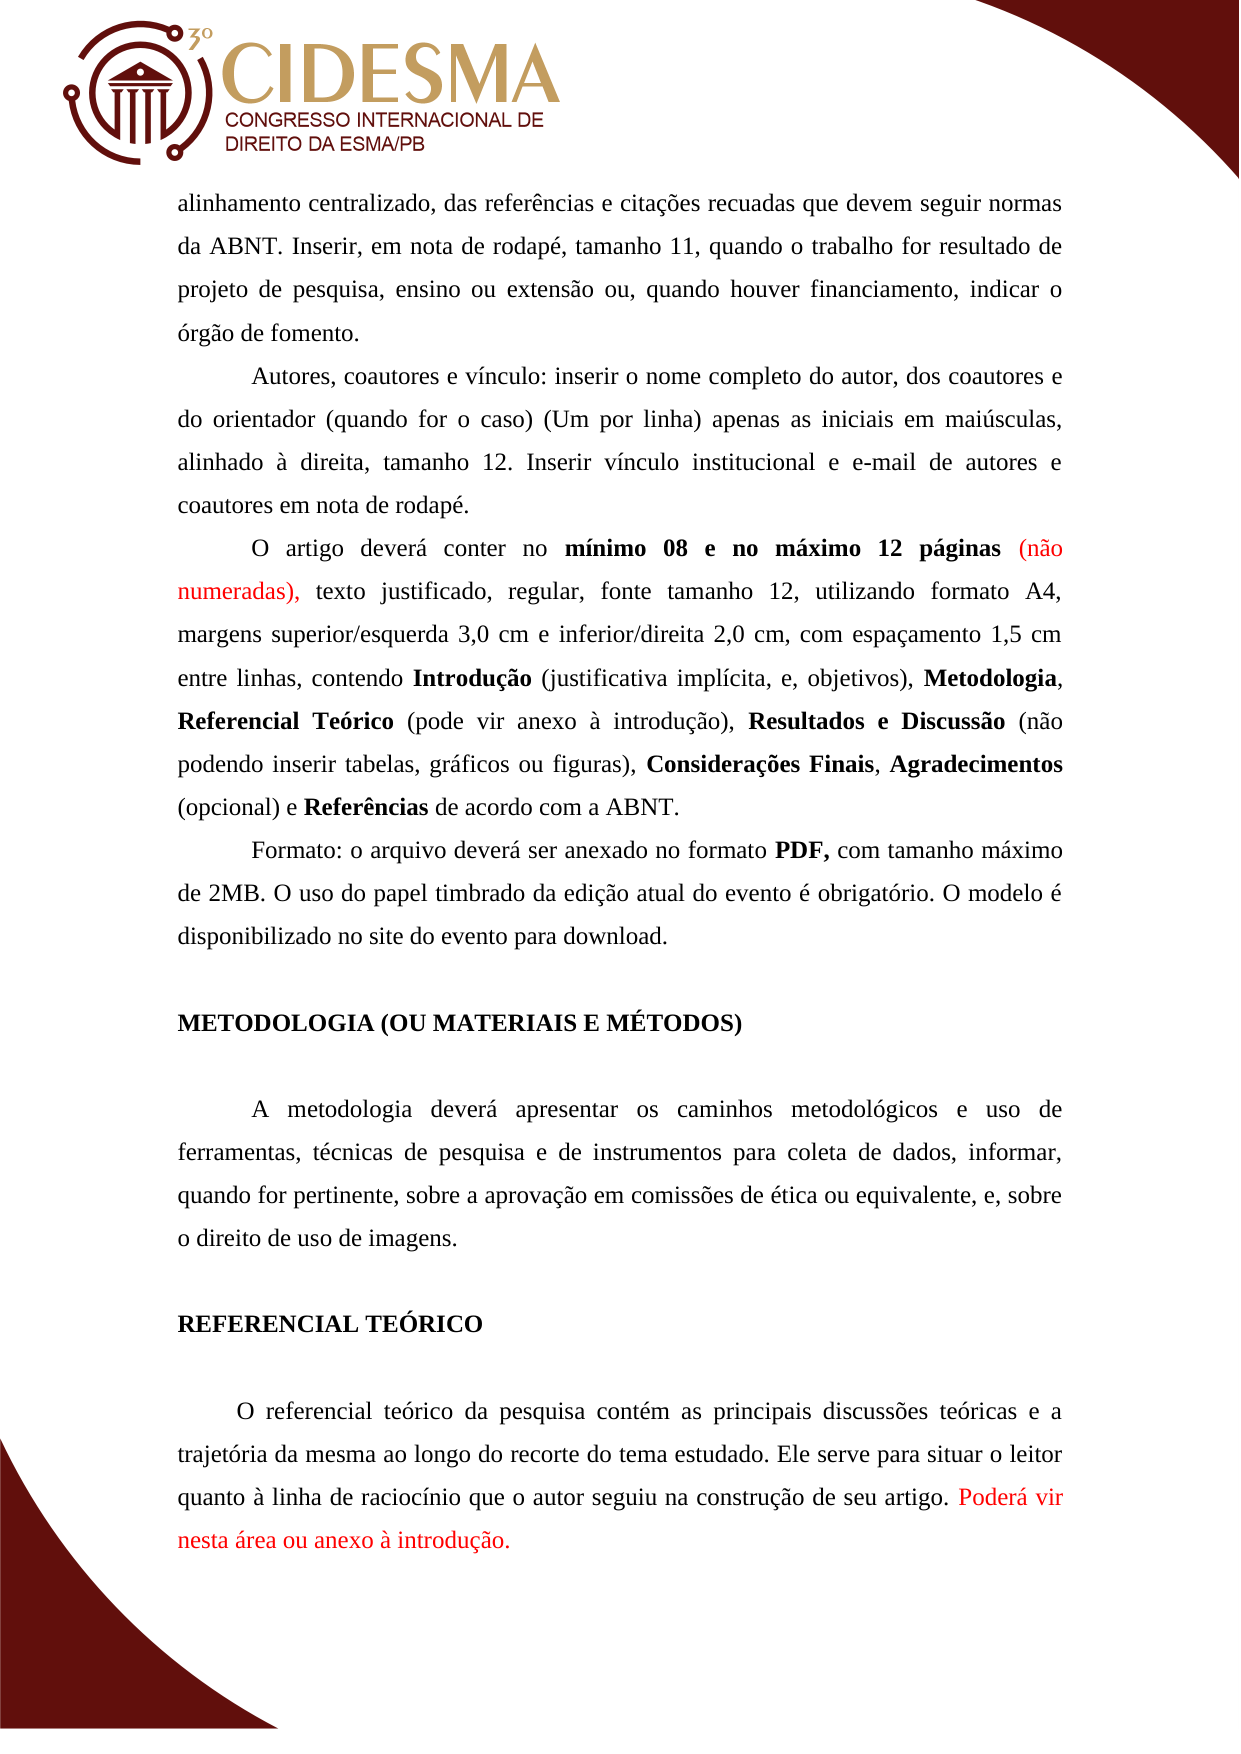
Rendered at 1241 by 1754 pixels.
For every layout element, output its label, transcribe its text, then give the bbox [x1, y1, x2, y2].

text REFERENCIAL TEÓRICO [177, 1309, 1063, 1338]
text O referencial teórico da pesquisa contém as principais discussões teóricas e a trajetória da mesma ao longo do recorte do tema estudado. Ele serve para situar o leitor quanto à linha de raciocínio que o autor seguiu na construção de seu artigo. Poderá vir nesta área ou anexo à introdução. [177, 1396, 1063, 1554]
text O artigo deverá conter no mínimo 08 e no máximo 12 páginas (não numeradas), texto justificado, regular, fonte tamanho 12, utilizando formato A4, margens superior/esquerda 3,0 cm e inferior/direita 2,0 cm, com espaçamento 1,5 cm entre linhas, contendo Introdução (justificativa implícita, e, objetivos), Metodologia, Referencial Teórico (pode vir anexo à introdução), Resultados e Discussão (não podendo inserir tabelas, gráficos ou figuras), Considerações Finais, Agradecimentos (opcional) e Referências de acordo com a ABNT. [177, 533, 1063, 821]
text A metodologia deverá apresentar os caminhos metodológicos e uso de ferramentas, técnicas de pesquisa e de instrumentos para coleta de dados, informar, quando for pertinente, sobre a aprovação em comissões de ética ou equivalente, e, sobre o direito de uso de imagens. [177, 1094, 1063, 1252]
text Formato: o arquivo deverá ser anexado no formato PDF, com tamanho máximo de 2MB. O uso do papel timbrado da edição atual do evento é obrigatório. O modelo é disponibilizado no site do evento para download. [177, 835, 1063, 950]
text Autores, coautores e vínculo: inserir o nome completo do autor, dos coautores e do orientador (quando for o caso) (Um por linha) apenas as iniciais em maiúsculas, alinhado à direita, tamanho 12. Inserir vínculo institucional e e-mail de autores e coautores em nota de rodapé. [177, 361, 1063, 519]
picture [0, 0, 1239, 1729]
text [177, 188, 1063, 346]
text METODOLOGIA (OU MATERIAIS E MÉTODOS) [177, 1008, 1063, 1036]
